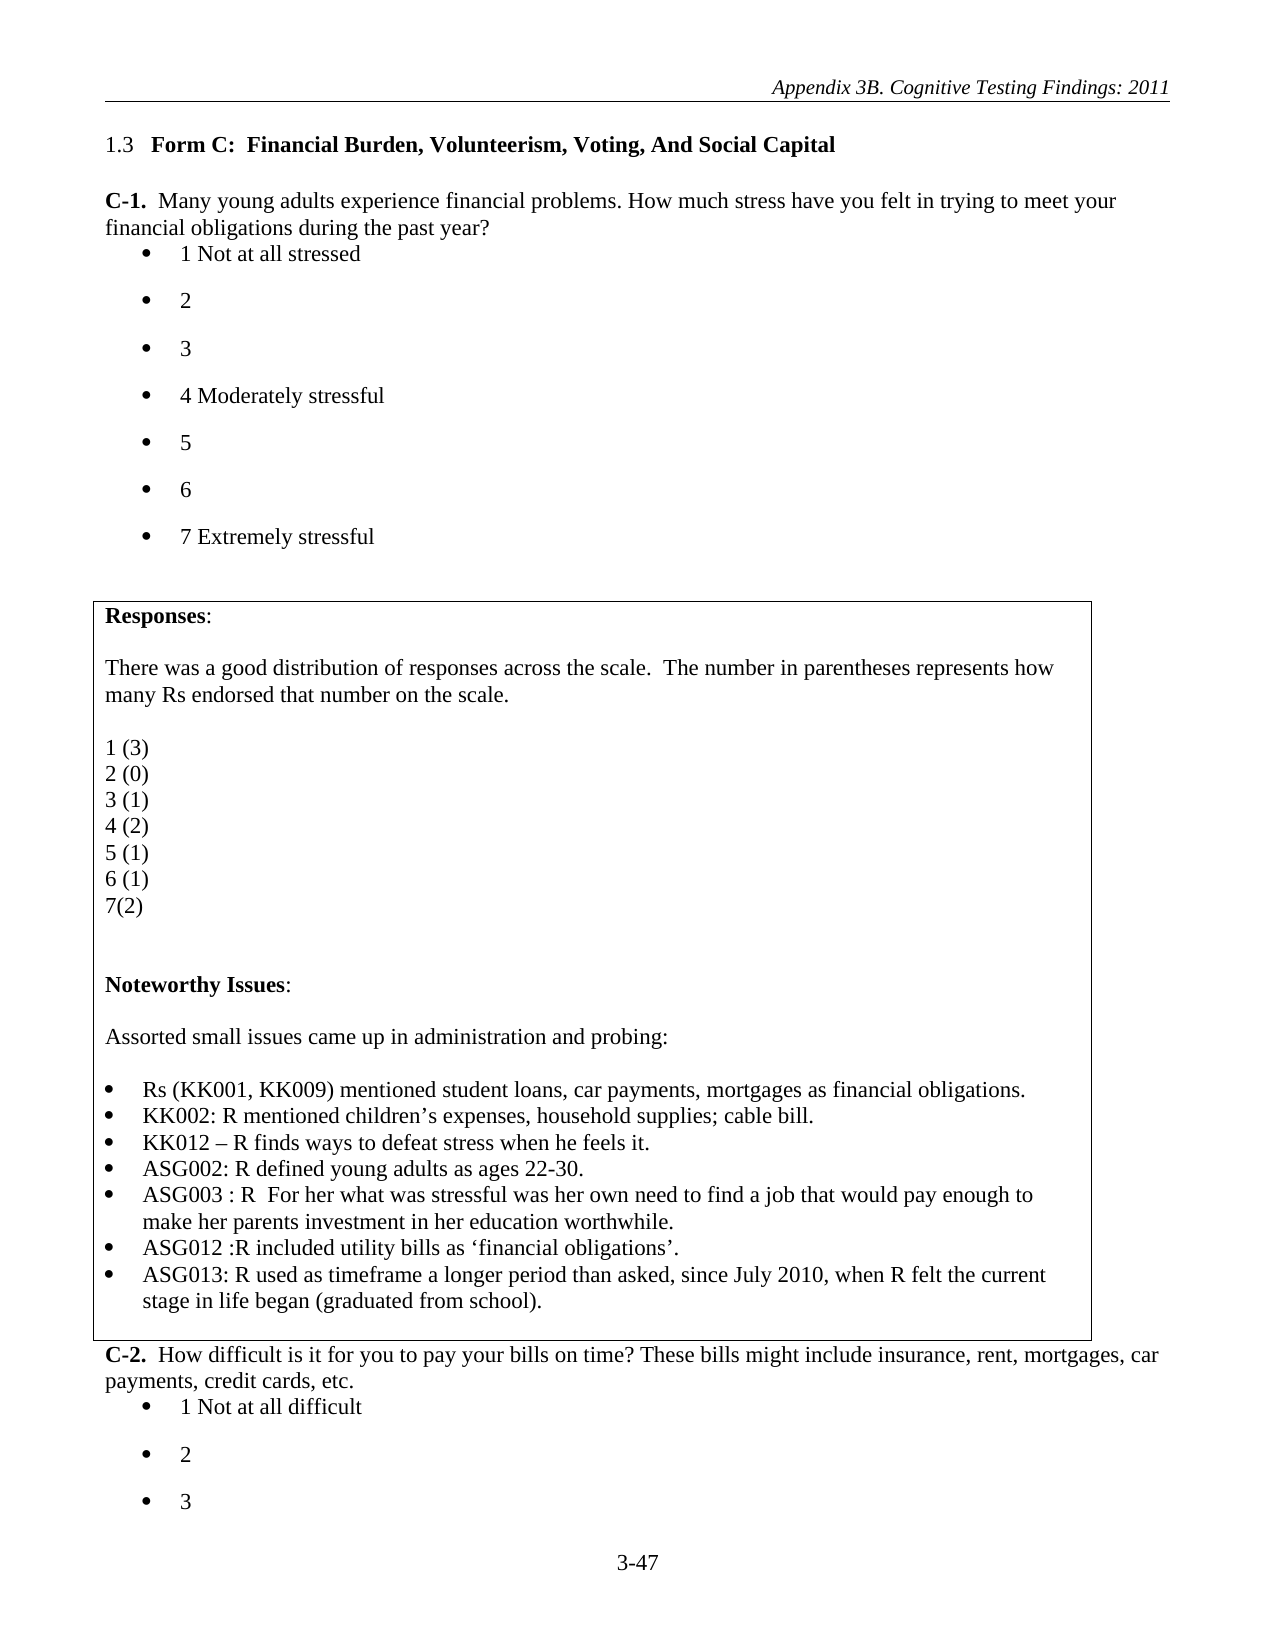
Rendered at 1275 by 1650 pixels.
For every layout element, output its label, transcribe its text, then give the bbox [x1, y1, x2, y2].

text 1.3 Form C: Financial Burden, Volunteerism, Voting, And Social Capital [105, 131, 1170, 157]
list 7 Extremely stressful [142, 523, 1170, 550]
list 2 [142, 1441, 1170, 1467]
list 3 [142, 1488, 1170, 1514]
list 3 [142, 334, 1170, 361]
list 2 [142, 287, 1170, 314]
list 6 [142, 476, 1170, 502]
list 5 [142, 429, 1170, 455]
list 1 Not at all stressed [142, 240, 1170, 267]
list 1 Not at all difficult [142, 1393, 1170, 1420]
text C-1. Many young adults experience financial problems. How much stress have you felt in trying to meet your financial obligations during the past year? [105, 187, 1170, 240]
list 4 Moderately stressful [142, 382, 1170, 408]
text C-2. How difficult is it for you to pay your bills on time? These bills might include insurance, rent, mortgages, car payments, credit cards, etc. [105, 1341, 1170, 1393]
table_header Responses: There was a good distribution of responses across the scale. The number in parentheses represents how many Rs endorsed that number on the scale. 1 (3) 2 (0) 3 (1) 4 (2) 5 (1) 6 (1) 7(2) Noteworthy Issues: Assorted small issues came up in administration and probing: Rs (KK001, KK009) mentioned student loans, car payments, mortgages as financial obligations. KK002: R mentioned children’s expenses, household supplies; cable bill. KK012 – R finds ways to defeat stress when he feels it. ASG002: R defined young adults as ages 22-30. ASG003 : R For her what was stressful was her own need to find a job that would pay enough to make her parents investment in her education worthwhile. ASG012 :R included utility bills as ‘financial obligations’. ASG013: R used as timeframe a longer period than asked, since July 2010, when R felt the current stage in life began (graduated from school). [94, 602, 1091, 1340]
